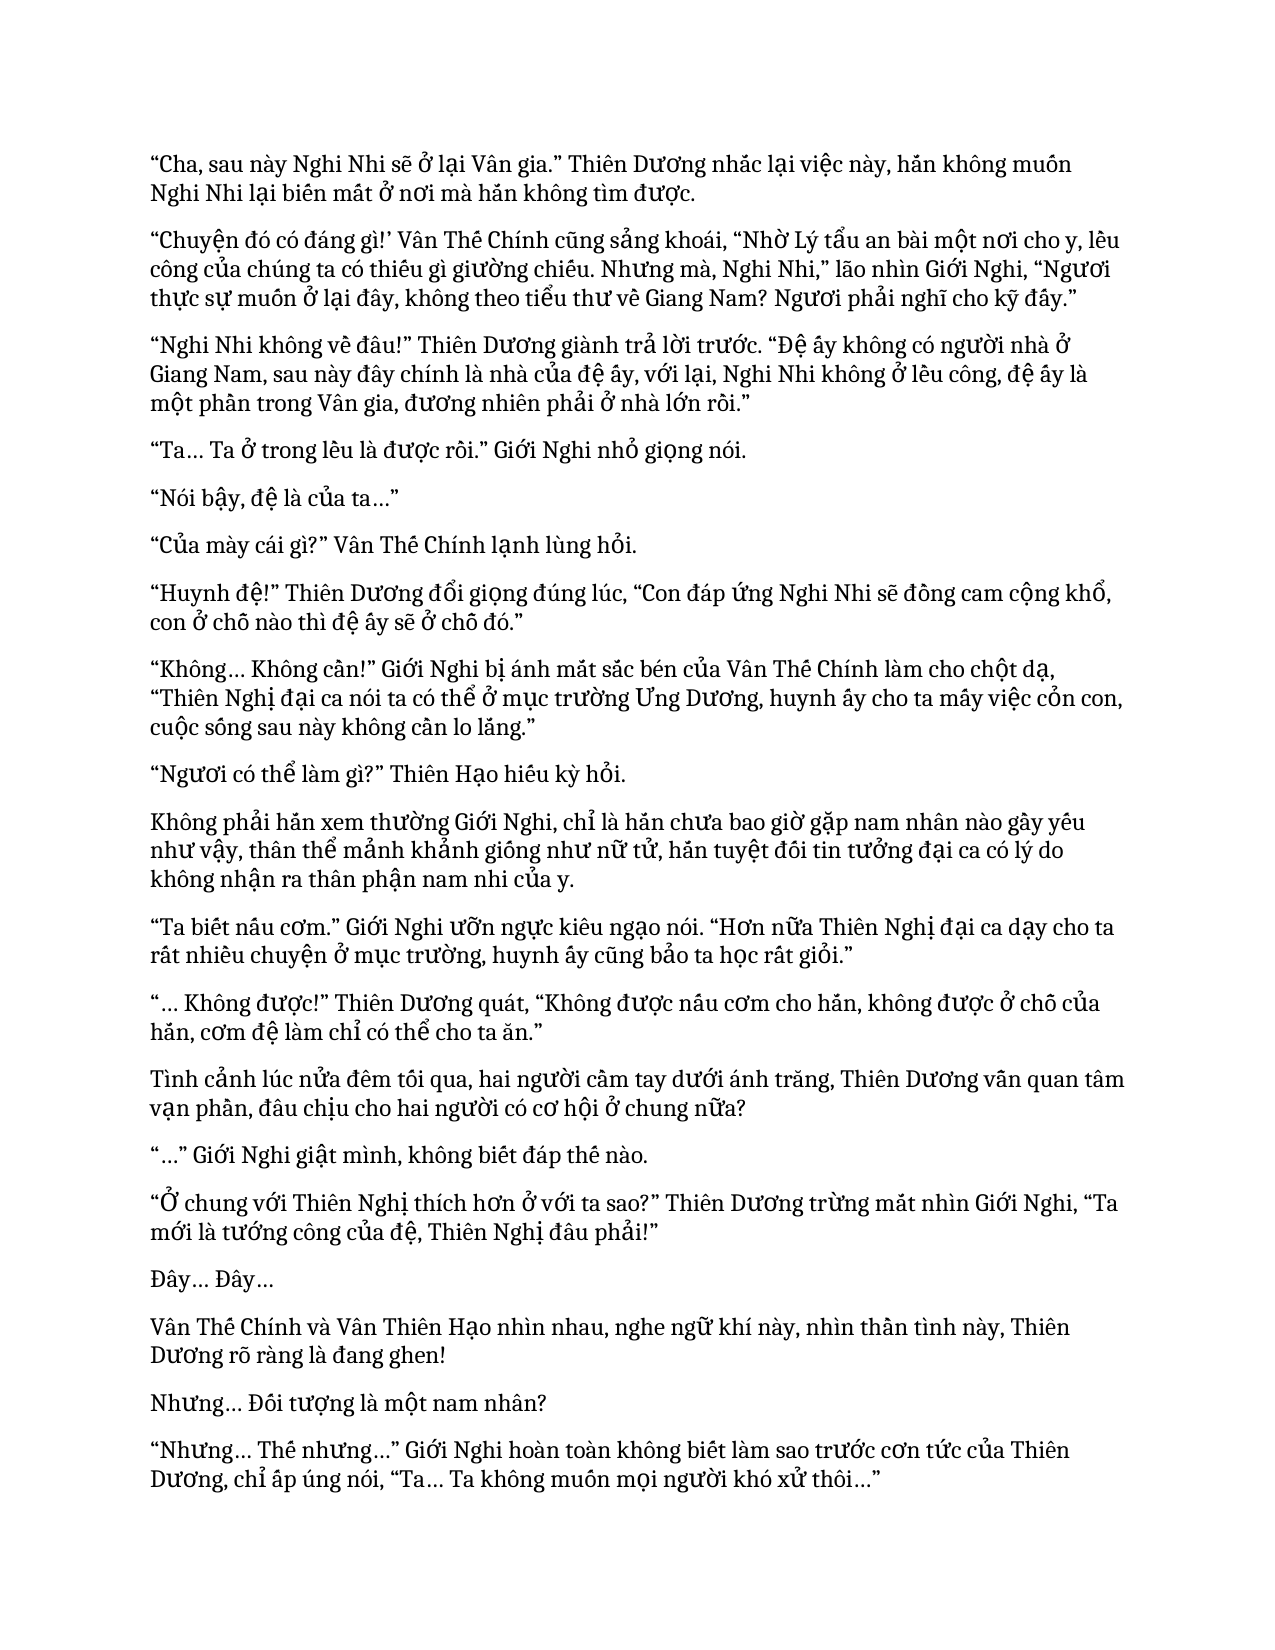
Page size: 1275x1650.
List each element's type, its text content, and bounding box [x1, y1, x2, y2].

text “Ta biết nấu cơm.” Giới Nghi ưỡn ngực kiêu ngạo nói. “Hơn nữa Thiên Nghị đại ca dạy cho ta rất nhiều chuyện ở mục trường, huynh ấy cũng bảo ta học rất giỏi.” [150, 912, 1125, 970]
text Tình cảnh lúc nửa đêm tối qua, hai người cầm tay dưới ánh trăng, Thiên Dương vẫn quan tâm vạn phần, đâu chịu cho hai người có cơ hội ở chung nữa? [150, 1065, 1125, 1122]
text “Nói bậy, đệ là của ta…” [150, 484, 1125, 512]
text “Ở chung với Thiên Nghị thích hơn ở với ta sao?” Thiên Dương trừng mắt nhìn Giới Nghi, “Ta mới là tướng công của đệ, Thiên Nghị đâu phải!” [150, 1189, 1125, 1246]
text “Của mày cái gì?” Vân Thế Chính lạnh lùng hỏi. [150, 531, 1125, 560]
text “Nhưng… Thế nhưng…” Giới Nghi hoàn toàn không biết làm sao trước cơn tức của Thiên Dương, chỉ ấp úng nói, “Ta… Ta không muốn mọi người khó xử thôi…” [150, 1436, 1125, 1494]
text “Ta… Ta ở trong lều là được rồi.” Giới Nghi nhỏ giọng nói. [150, 436, 1125, 465]
text “Ngươi có thể làm gì?” Thiên Hạo hiếu kỳ hỏi. [150, 760, 1125, 789]
text Không phải hắn xem thường Giới Nghi, chỉ là hắn chưa bao giờ gặp nam nhân nào gầy yếu như vậy, thân thể mảnh khảnh giống như nữ tử, hắn tuyệt đối tin tưởng đại ca có lý do không nhận ra thân phận nam nhi của y. [150, 807, 1125, 894]
text “Huynh đệ!” Thiên Dương đổi giọng đúng lúc, “Con đáp ứng Nghi Nhi sẽ đồng cam cộng khổ, con ở chỗ nào thì đệ ấy sẽ ở chỗ đó.” [150, 579, 1125, 636]
text “…” Giới Nghi giật mình, không biết đáp thế nào. [150, 1141, 1125, 1170]
text “Cha, sau này Nghi Nhi sẽ ở lại Vân gia.” Thiên Dương nhắc lại việc này, hắn không muốn Nghi Nhi lại biến mất ở nơi mà hắn không tìm được. [150, 150, 1125, 207]
text Đây… Đây… [150, 1265, 1125, 1294]
text “Không… Không cần!” Giới Nghi bị ánh mắt sắc bén của Vân Thế Chính làm cho chột dạ, “Thiên Nghị đại ca nói ta có thể ở mục trường Ưng Dương, huynh ấy cho ta mấy việc cỏn con, cuộc sống sau này không cần lo lắng.” [150, 655, 1125, 741]
text Vân Thế Chính và Vân Thiên Hạo nhìn nhau, nghe ngữ khí này, nhìn thần tình này, Thiên Dương rõ ràng là đang ghen! [150, 1312, 1125, 1370]
text “Nghi Nhi không về đâu!” Thiên Dương giành trả lời trước. “Đệ ấy không có người nhà ở Giang Nam, sau này đây chính là nhà của đệ ấy, với lại, Nghi Nhi không ở lều công, đệ ấy là một phần trong Vân gia, đương nhiên phải ở nhà lớn rồi.” [150, 331, 1125, 417]
text “Chuyện đó có đáng gì!’ Vân Thế Chính cũng sảng khoái, “Nhờ Lý tẩu an bài một nơi cho y, lều công của chúng ta có thiếu gì giường chiếu. Nhưng mà, Nghi Nhi,” lão nhìn Giới Nghi, “Ngươi thực sự muốn ở lại đây, không theo tiểu thư về Giang Nam? Ngươi phải nghĩ cho kỹ đấy.” [150, 226, 1125, 312]
text “… Không được!” Thiên Dương quát, “Không được nấu cơm cho hắn, không được ở chỗ của hắn, cơm đệ làm chỉ có thể cho ta ăn.” [150, 989, 1125, 1046]
text Nhưng… Đối tượng là một nam nhân? [150, 1389, 1125, 1417]
